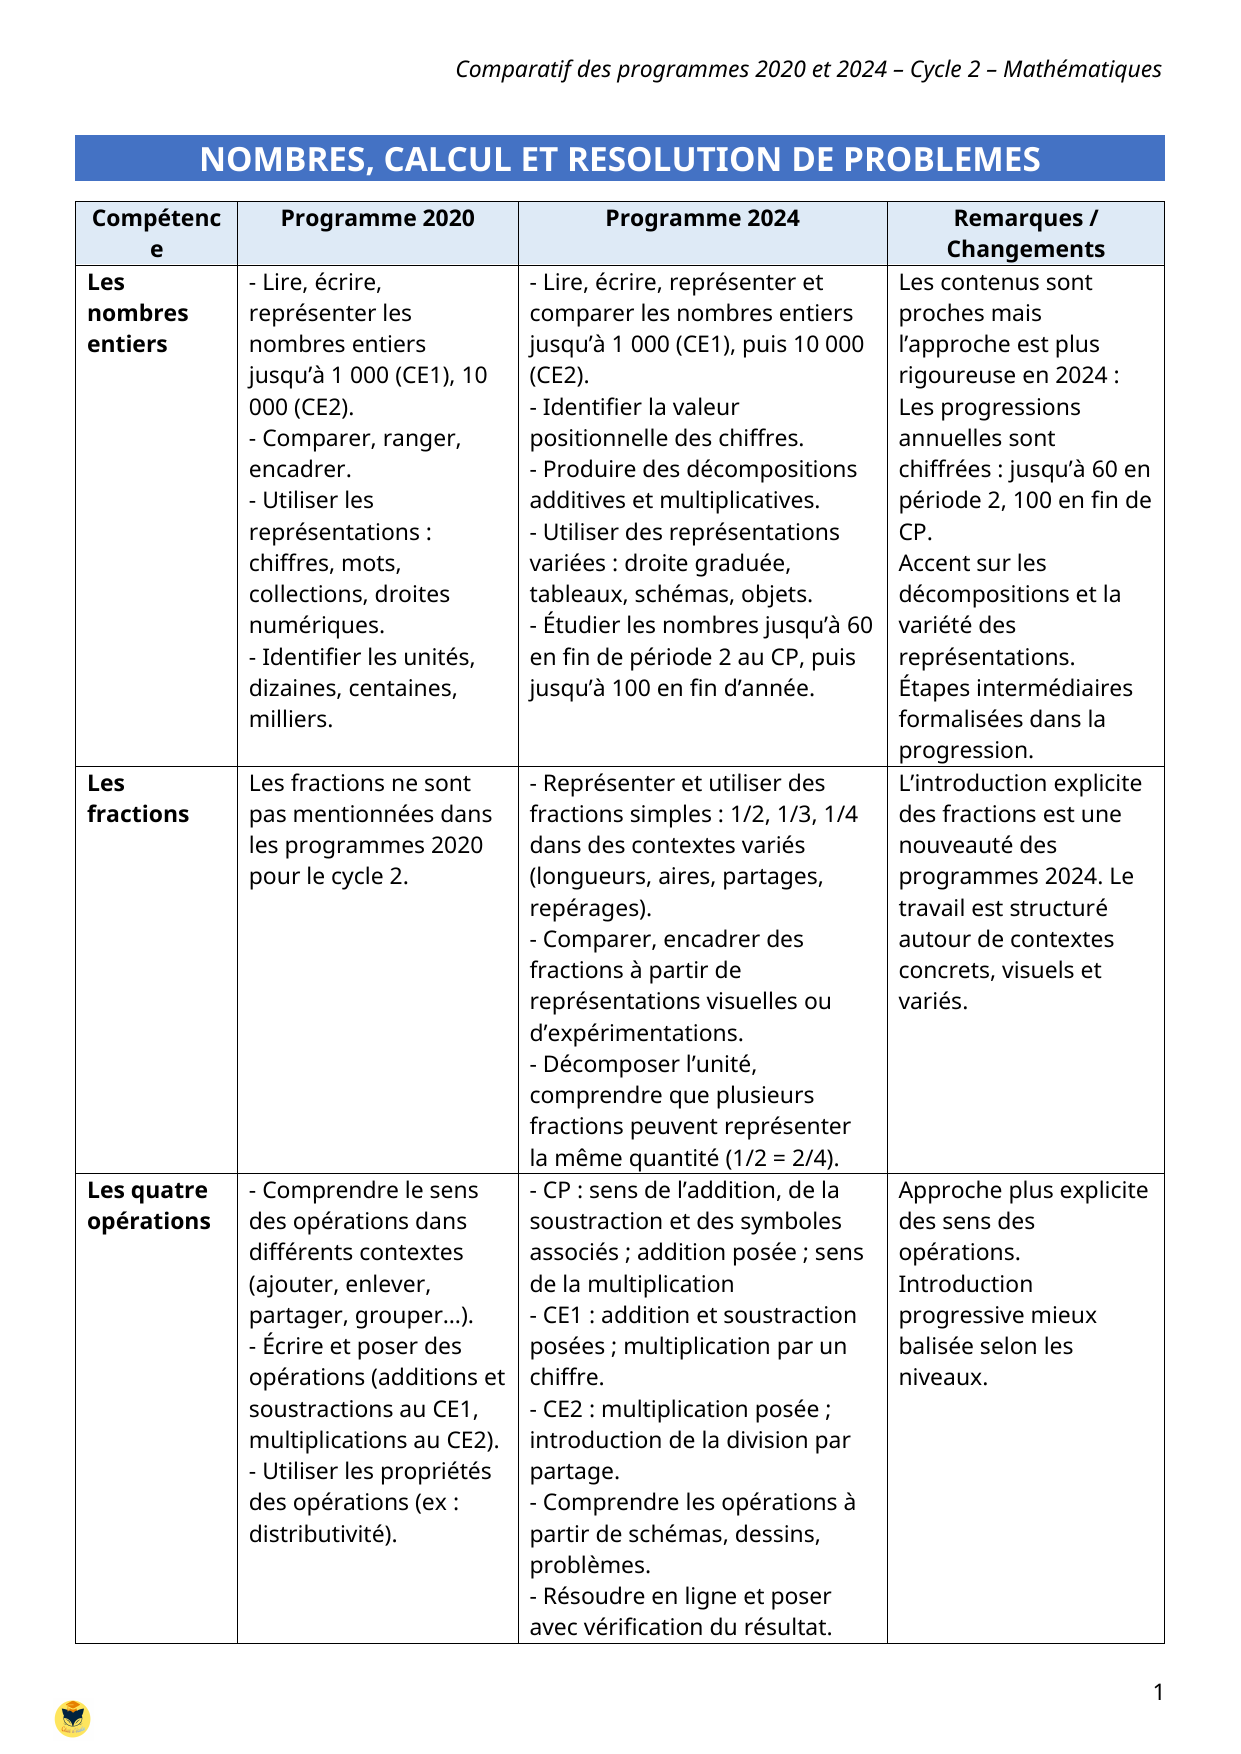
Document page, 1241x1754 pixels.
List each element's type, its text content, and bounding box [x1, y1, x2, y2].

table_header Remarques / Changements [888, 202, 1164, 264]
table_cell - Lire, écrire, représenter les nombres entiers jusqu’à 1 000 (CE1), 10 000 (CE2). - Comparer, ranger, encadrer. - Utiliser les représentations : chiffres, mots, collections, droites numériques. - Identifier les unités, dizaines, centaines, milliers. [238, 266, 518, 766]
table_cell L’introduction explicite des fractions est une nouveauté des programmes 2024. Le travail est structuré autour de contextes concrets, visuels et variés. [888, 767, 1164, 1173]
table_cell - Lire, écrire, représenter et comparer les nombres entiers jusqu’à 1 000 (CE1), puis 10 000 (CE2). - Identifier la valeur positionnelle des chiffres. - Produire des décompositions additives et multiplicatives. - Utiliser des représentations variées : droite graduée, tableaux, schémas, objets. - Étudier les nombres jusqu’à 60 en fin de période 2 au CP, puis jusqu’à 100 en fin d’année. [519, 266, 887, 766]
table_cell Les nombres entiers [76, 266, 237, 766]
table_cell - CP : sens de l’addition, de la soustraction et des symboles associés ; addition posée ; sens de la multiplication - CE1 : addition et soustraction posées ; multiplication par un chiffre. - CE2 : multiplication posée ; introduction de la division par partage. - Comprendre les opérations à partir de schémas, dessins, problèmes. - Résoudre en ligne et poser avec vérification du résultat. [519, 1174, 887, 1643]
table_cell Les fractions [76, 767, 237, 1173]
table_cell - Comprendre le sens des opérations dans différents contextes (ajouter, enlever, partager, grouper…). - Écrire et poser des opérations (additions et soustractions au CE1, multiplications au CE2). - Utiliser les propriétés des opérations (ex : distributivité). [238, 1174, 518, 1643]
table_header Programme 2020 [238, 202, 518, 264]
table_header Compétence [76, 202, 237, 264]
table_cell - Représenter et utiliser des fractions simples : 1/2, 1/3, 1/4 dans des contextes variés (longueurs, aires, partages, repérages). - Comparer, encadrer des fractions à partir de représentations visuelles ou d’expérimentations. - Décomposer l’unité, comprendre que plusieurs fractions peuvent représenter la même quantité (1/2 = 2/4). [519, 767, 887, 1173]
picture [53, 1698, 94, 1741]
table_cell Les fractions ne sont pas mentionnées dans les programmes 2020 pour le cycle 2. [238, 767, 518, 1173]
table_cell Les quatre opérations [76, 1174, 237, 1643]
table_cell Approche plus explicite des sens des opérations. Introduction progressive mieux balisée selon les niveaux. [888, 1174, 1164, 1643]
table_cell Les contenus sont proches mais l’approche est plus rigoureuse en 2024 : Les progressions annuelles sont chiffrées : jusqu’à 60 en période 2, 100 en fin de CP. Accent sur les décompositions et la variété des représentations. Étapes intermédiaires formalisées dans la progression. [888, 266, 1164, 766]
table_header Programme 2024 [519, 202, 887, 264]
text NOMBRES, CALCUL ET RESOLUTION DE PROBLEMES [75, 135, 1165, 181]
